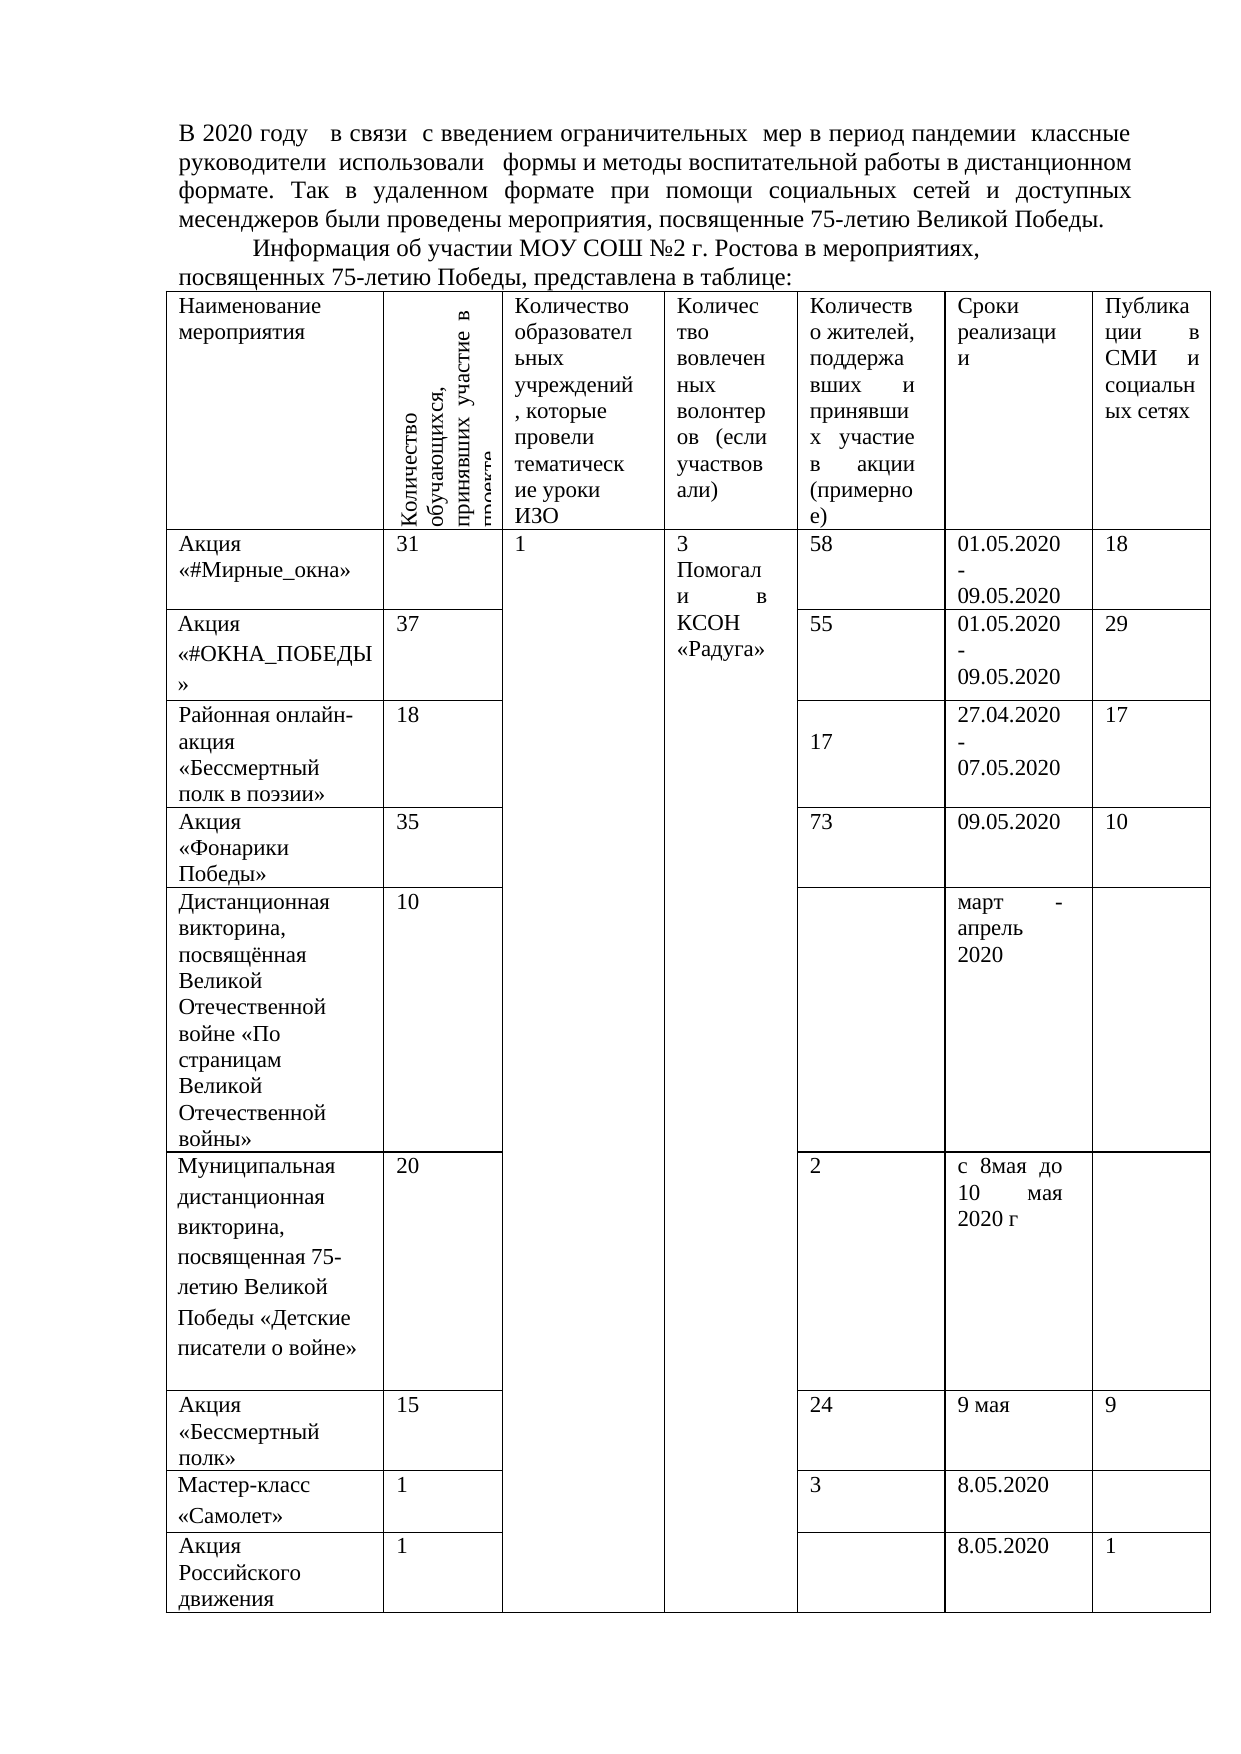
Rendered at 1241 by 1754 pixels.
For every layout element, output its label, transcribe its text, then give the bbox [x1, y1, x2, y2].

text В 2020 году в связи с введением ограничительных мер в период пандемии классные руководители использовали формы и методы воспитательной работы в дистанционном формате. Так в удаленном формате при помощи социальных сетей и доступных месенджеров были проведены мероприятия, посвященные 75-летию Великой Победы. [178, 118, 1133, 233]
table_cell март - апрель 2020 [946, 888, 1092, 1151]
table_cell 9 мая [946, 1391, 1092, 1470]
table_cell 10 [1093, 808, 1210, 887]
table_cell 3 Помогали в КСОН «Радуга» [665, 530, 797, 1612]
table_header Количество жителей, поддержавших и принявших участие в акции (примерное) [798, 292, 944, 529]
table_header Количество обучающихся, принявших участие в проекте [384, 292, 502, 529]
table_cell 73 [798, 808, 944, 887]
table_cell 24 [798, 1391, 944, 1470]
table_cell [798, 888, 944, 1151]
table_cell 8.05.2020 [946, 1533, 1092, 1612]
table_cell Районная онлайн-акция «Бессмертный полк в поэзии» [167, 701, 383, 807]
table_cell Акция «Бессмертный полк» [167, 1391, 383, 1470]
table_cell Муниципальная дистанционная викторина, посвященная 75-летию Великой Победы «Детские писатели о войне» [167, 1153, 383, 1390]
table_header Публикации в СМИ и социальных сетях [1093, 292, 1210, 529]
table_cell 9 [1093, 1391, 1210, 1470]
table_cell [1093, 888, 1210, 1151]
table_cell Дистанционная викторина, посвящённая Великой Отечественной войне «По страницам Великой Отечественной войны» [167, 888, 383, 1151]
table_cell 18 [1093, 530, 1210, 609]
table_cell 01.05.2020-09.05.2020 [946, 530, 1092, 609]
table_cell 17 [1093, 701, 1210, 807]
table_cell [1093, 1153, 1210, 1390]
table_cell Акция «#ОКНА_ПОБЕДЫ» [167, 610, 383, 700]
table_cell 18 [384, 701, 502, 807]
table_cell 31 [384, 530, 502, 609]
table_cell 17 [798, 701, 944, 807]
table_cell [1093, 1471, 1210, 1532]
table_cell 27.04.2020-07.05.2020 [946, 701, 1092, 807]
table_header Наименование мероприятия [167, 292, 383, 529]
table_cell с 8мая до 10 мая 2020 г [946, 1153, 1092, 1390]
table_cell 3 [798, 1471, 944, 1532]
table_cell 01.05.2020-09.05.2020 [946, 610, 1092, 700]
table_cell 10 [384, 888, 502, 1151]
table_cell 1 [503, 530, 664, 1612]
table_cell 55 [798, 610, 944, 700]
table_cell 35 [384, 808, 502, 887]
table_cell 20 [384, 1153, 502, 1390]
table_header Сроки реализации [946, 292, 1092, 529]
table_cell 15 [384, 1391, 502, 1470]
table_cell 1 [384, 1533, 502, 1612]
table_cell 58 [798, 530, 944, 609]
table_cell Акция «Фонарики Победы» [167, 808, 383, 887]
table_cell [798, 1533, 944, 1612]
table_header Количество вовлеченных волонтеров (если участвовали) [665, 292, 797, 529]
text Информация об участии МОУ СОШ №2 г. Ростова в мероприятиях, посвященных 75-летию Победы, представлена в таблице: [178, 233, 1133, 291]
table_cell 1 [384, 1471, 502, 1532]
table_header Количество образовательных учреждений, которые провели тематические уроки ИЗО [503, 292, 664, 529]
table_cell Акция «#Мирные_окна» [167, 530, 383, 609]
table_cell 09.05.2020 [946, 808, 1092, 887]
table_cell 37 [384, 610, 502, 700]
table_cell 1 [1093, 1533, 1210, 1612]
table_cell 29 [1093, 610, 1210, 700]
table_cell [167, 1533, 383, 1612]
table_cell Мастер-класс «Самолет» [167, 1471, 383, 1532]
table_cell 2 [798, 1153, 944, 1390]
table_cell 8.05.2020 [946, 1471, 1092, 1532]
